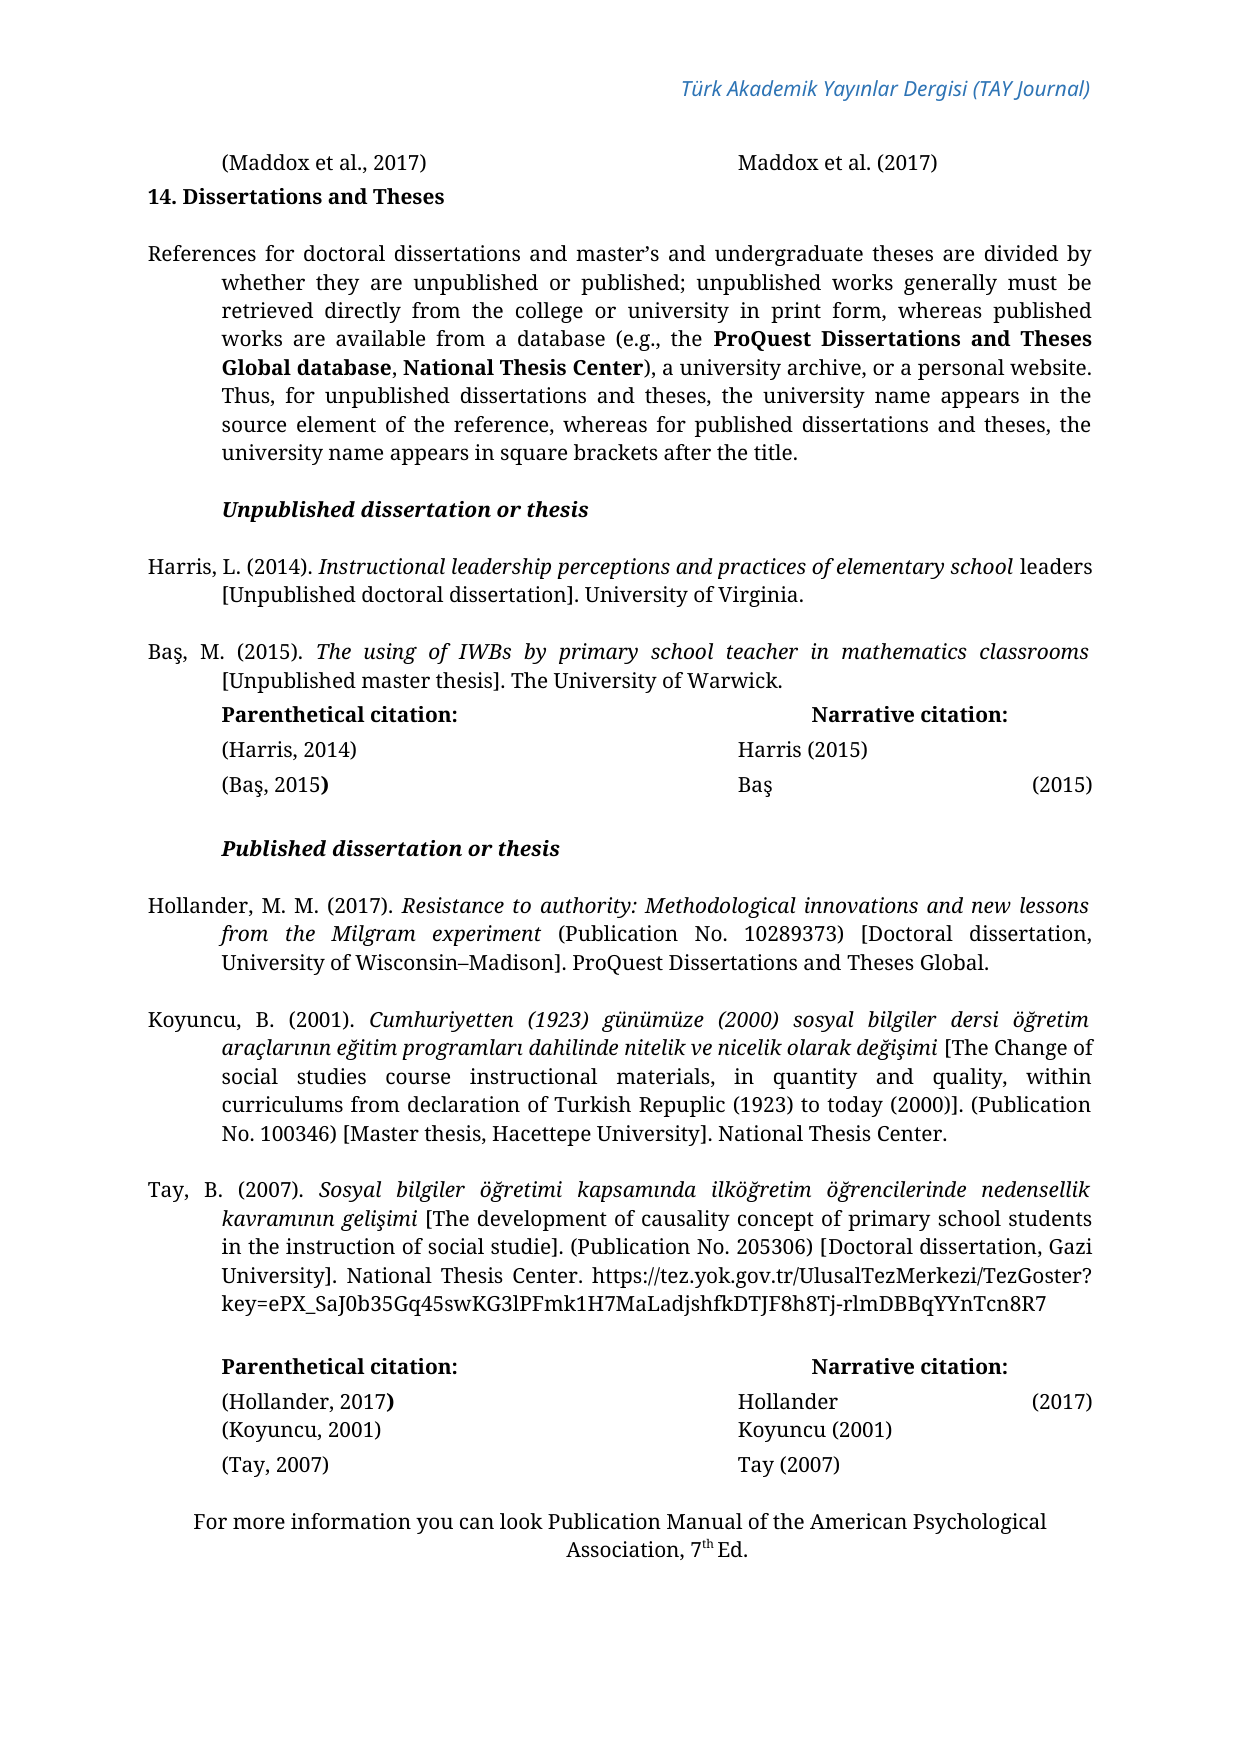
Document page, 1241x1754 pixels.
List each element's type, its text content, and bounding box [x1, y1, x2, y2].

text Parenthetical citation: Narrative citation: [221, 1352, 1093, 1381]
list Published dissertation or thesis [221, 834, 1093, 863]
list For more information you can look Publication Manual of the American Psychological Association, 7th Ed. [148, 1507, 1093, 1564]
text (Maddox et al., 2017) Maddox et al. (2017) [148, 148, 1093, 176]
text (Baş, 2015) Baş (2015) [148, 770, 1093, 828]
list Tay, B. (2007). Sosyal bilgiler öğretimi kapsamında ilköğretim öğrencilerinde nedensellik kavramının gelişimi [The development of causality concept of primary school students in the instruction of social studie]. (Publication No. 205306) [Doctoral dissertation, Gazi University]. National Thesis Center. https://tez.yok.gov.tr/UlusalTezMerkezi/TezGoster?key=ePX_SaJ0b35Gq45swKG3lPFmk1H7MaLadjshfkDTJF8h8Tj-rlmDBBqYYnTcn8R7 [148, 1176, 1093, 1318]
list Baş, M. (2015). The using of IWBs by primary school teacher in mathematics classrooms [Unpublished master thesis]. The University of Warwick. [148, 637, 1093, 694]
text Parenthetical citation: Narrative citation: [221, 700, 1093, 729]
list 14. Dissertations and Theses [148, 182, 1093, 211]
text (Harris, 2014) Harris (2015) [148, 735, 1093, 763]
list Hollander, M. M. (2017). Resistance to authority: Methodological innovations and new lessons from the Milgram experiment (Publication No. 10289373) [Doctoral dissertation, University of Wisconsin–Madison]. ProQuest Dissertations and Theses Global. [148, 891, 1093, 976]
text (Hollander, 2017) Hollander (2017) (Koyuncu, 2001) Koyuncu (2001) [148, 1387, 1093, 1444]
list Harris, L. (2014). Instructional leadership perceptions and practices of elementary school leaders [Unpublished doctoral dissertation]. University of Virginia. [148, 552, 1093, 609]
list References for doctoral dissertations and master’s and undergraduate theses are divided by whether they are unpublished or published; unpublished works generally must be retrieved directly from the college or university in print form, whereas published works are available from a database (e.g., the ProQuest Dissertations and Theses Global database, National Thesis Center), a university archive, or a personal website. Thus, for unpublished dissertations and theses, the university name appears in the source element of the reference, whereas for published dissertations and theses, the university name appears in square brackets after the title. [148, 239, 1093, 467]
list Koyuncu, B. (2001). Cumhuriyetten (1923) günümüze (2000) sosyal bilgiler dersi öğretim araçlarının eğitim programları dahilinde nitelik ve nicelik olarak değişimi [The Change of social studies course instructional materials, in quantity and quality, within curriculums from declaration of Turkish Repuplic (1923) to today (2000)]. (Publication No. 100346) [Master thesis, Hacettepe University]. National Thesis Center. [148, 1005, 1093, 1147]
list Unpublished dissertation or thesis [221, 495, 1093, 523]
list (Tay, 2007) Tay (2007) [148, 1450, 1093, 1479]
